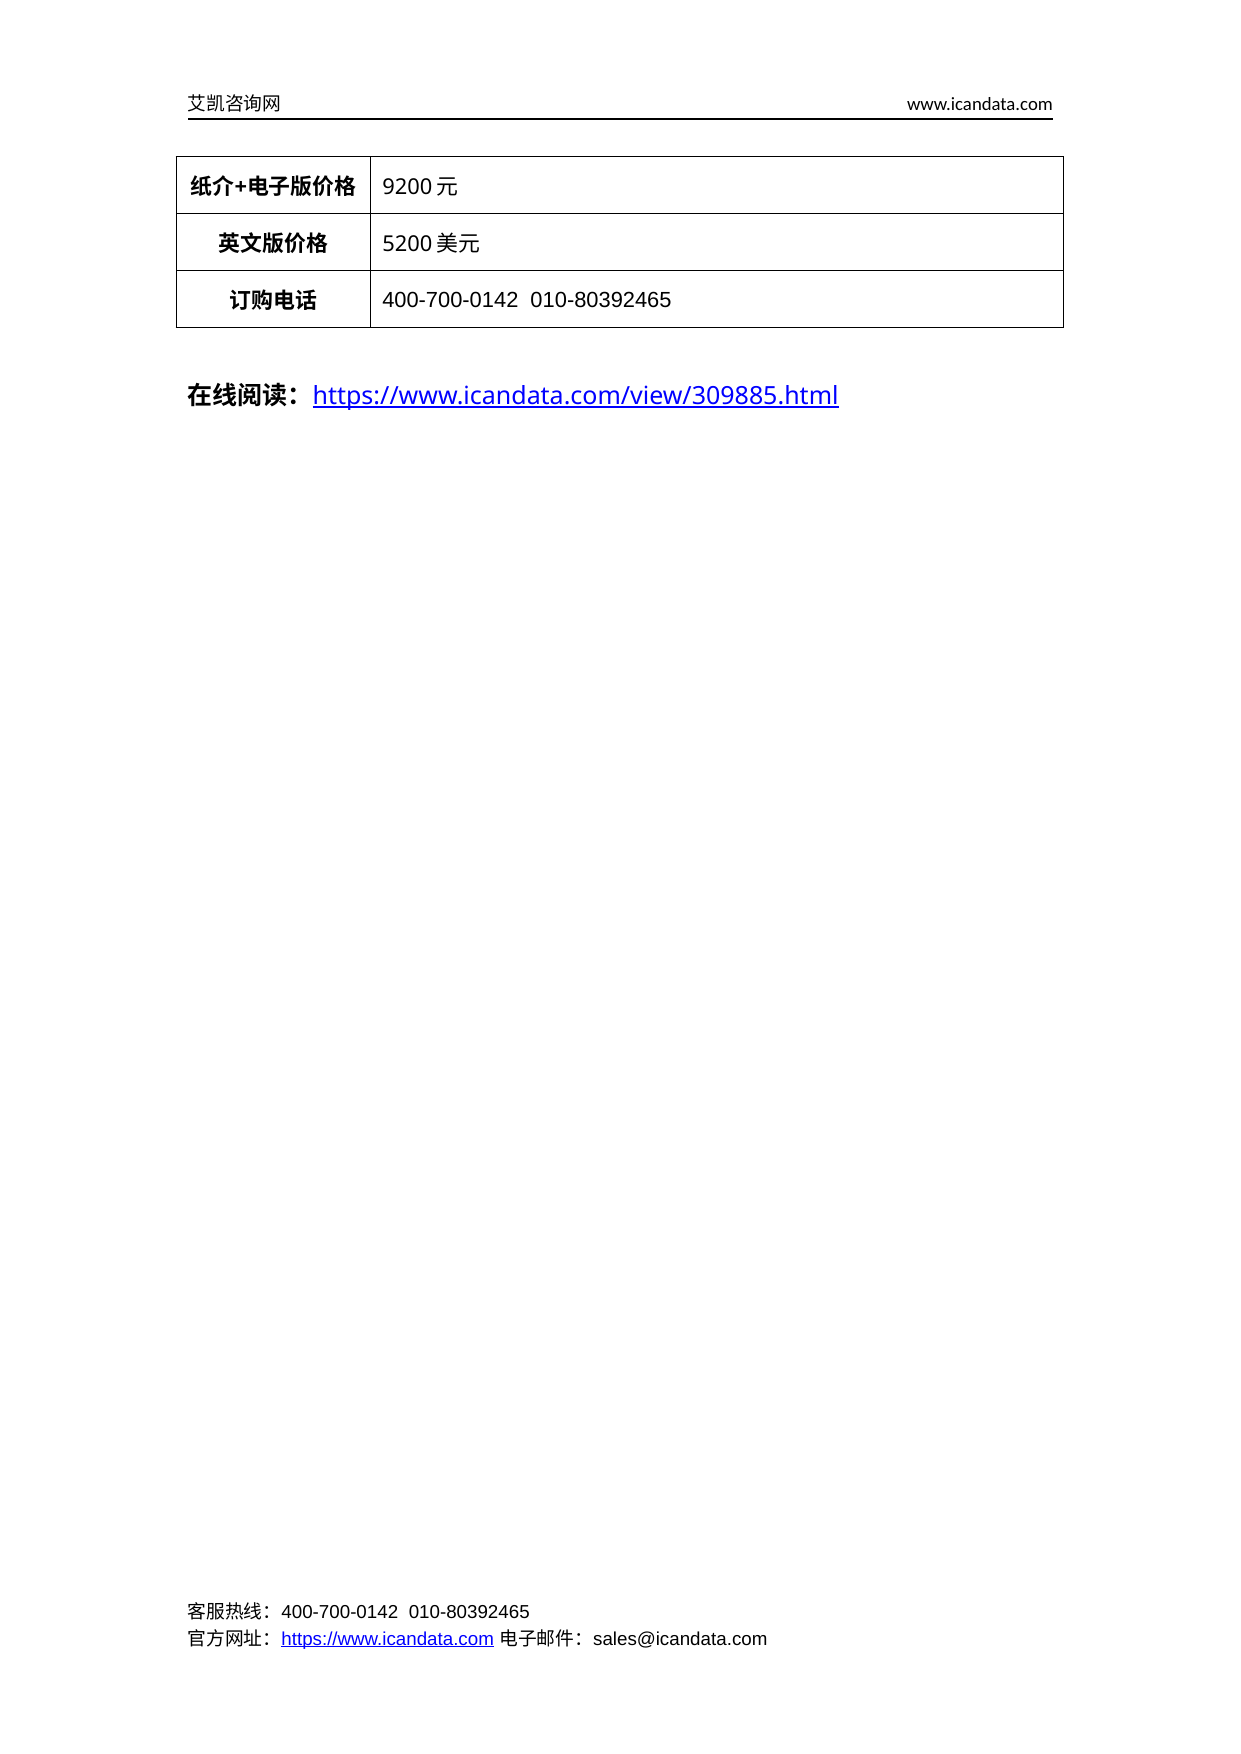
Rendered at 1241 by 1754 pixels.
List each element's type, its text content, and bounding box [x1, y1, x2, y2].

table_cell 纸介+电子版价格 [177, 157, 370, 213]
table_cell 英文版价格 [177, 214, 370, 270]
table_cell 400-700-0142 010-80392465 [371, 271, 1063, 327]
table_cell 5200美元 [371, 214, 1063, 270]
table_cell 9200元 [371, 157, 1063, 213]
table_cell 订购电话 [177, 271, 370, 327]
text 在线阅读：https://www.icandata.com/view/309885.html [187, 361, 1053, 426]
